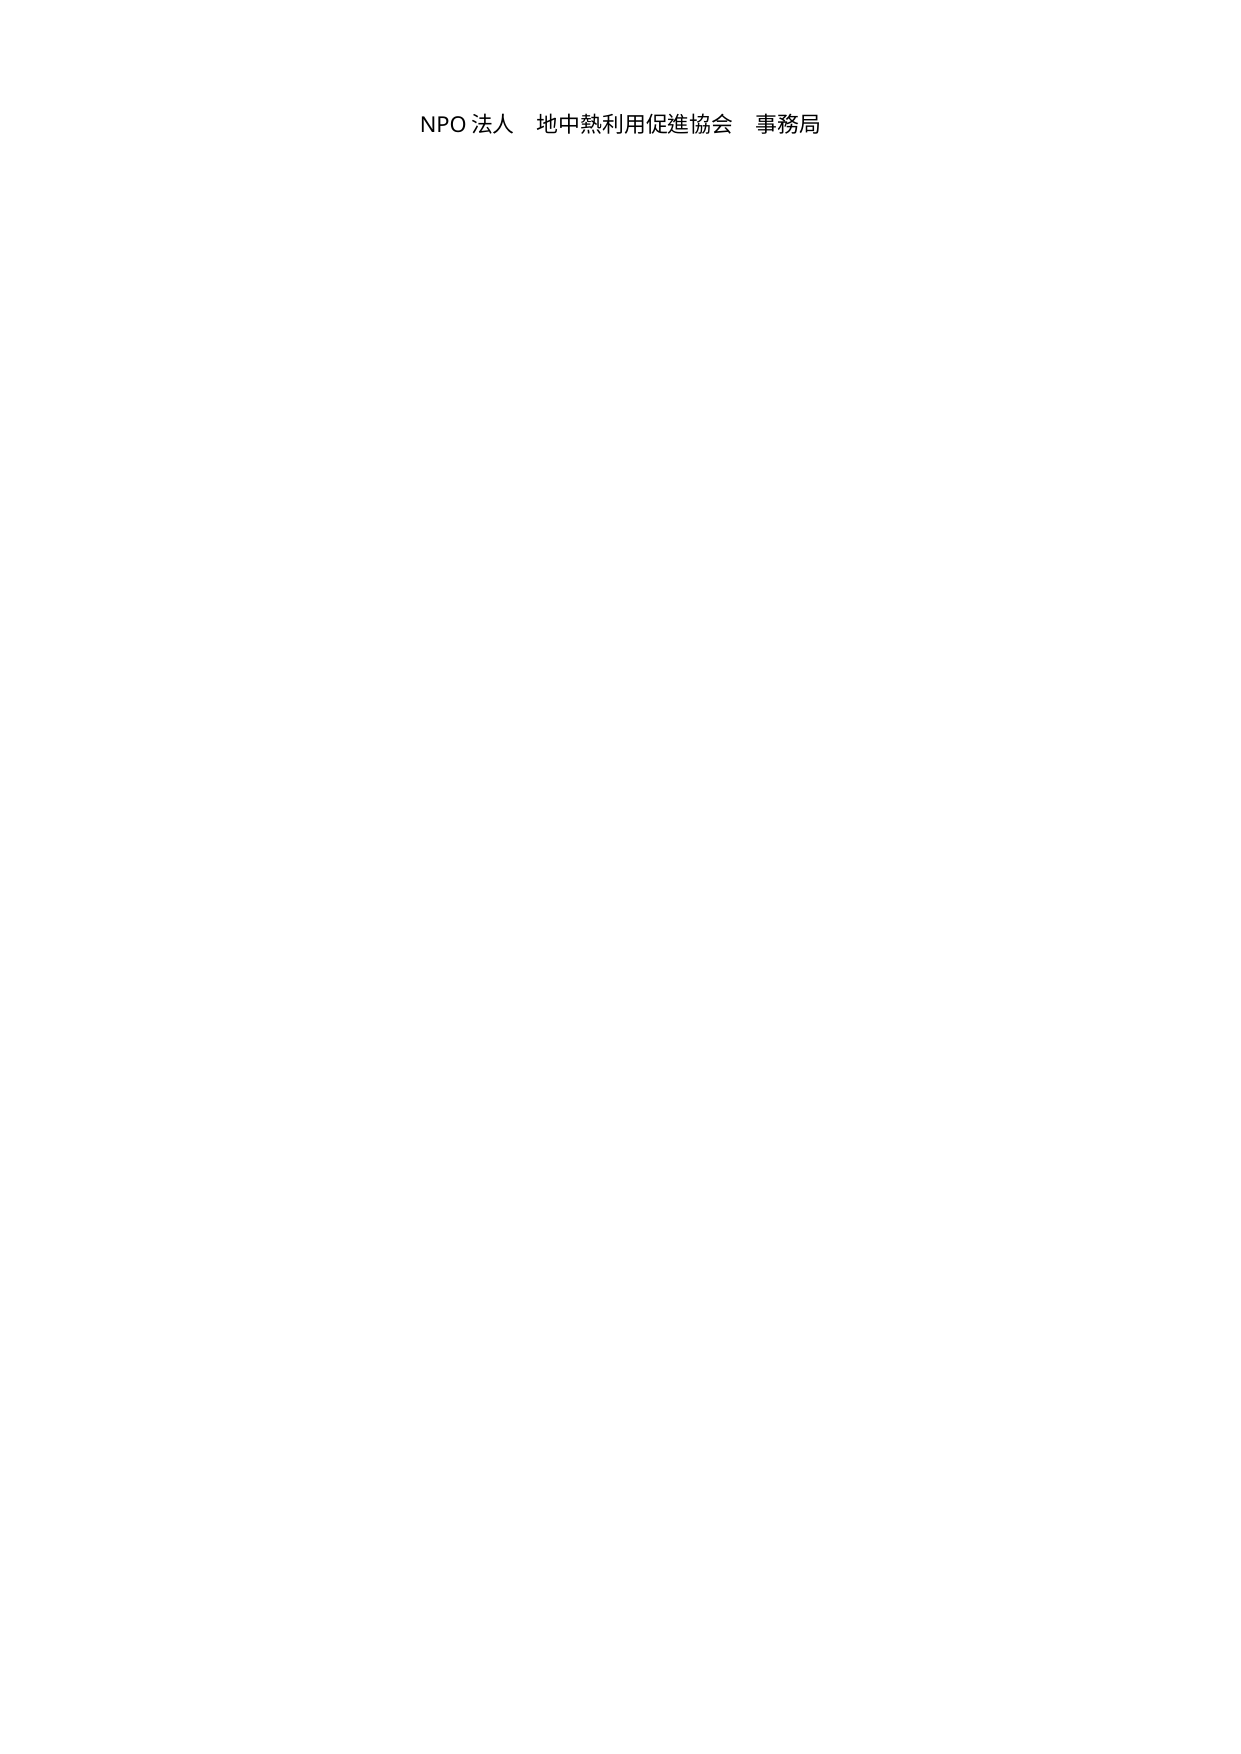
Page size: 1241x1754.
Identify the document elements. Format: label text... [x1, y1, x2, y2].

text NPO法人 地中熱利用促進協会 事務局 [59, 104, 1181, 142]
